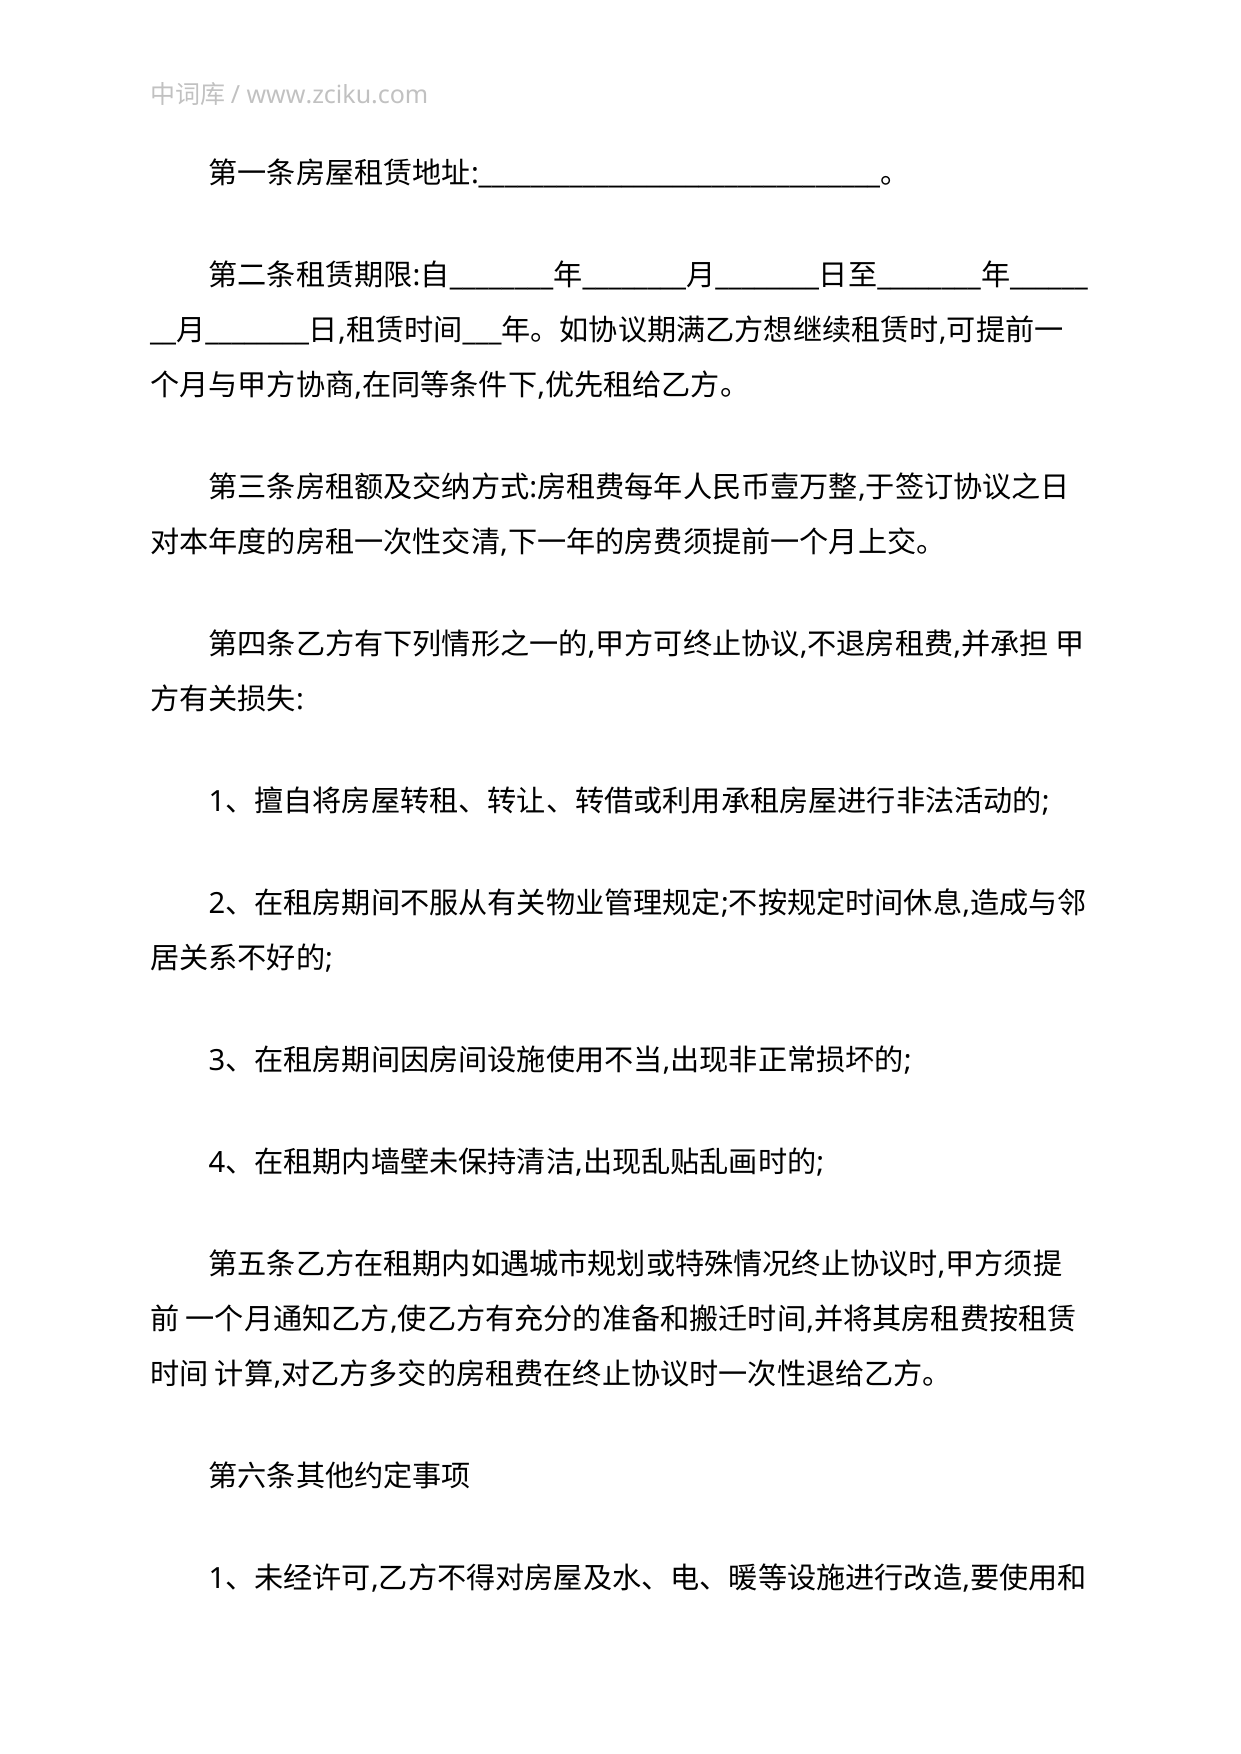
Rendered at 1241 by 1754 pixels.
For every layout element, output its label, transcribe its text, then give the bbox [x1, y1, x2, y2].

text 4、在租期内墙壁未保持清洁,出现乱贴乱画时的; [150, 1139, 1090, 1181]
text 1、擅自将房屋转租、转让、转借或利用承租房屋进行非法活动的; [150, 778, 1090, 820]
text 2、在租房期间不服从有关物业管理规定;不按规定时间休息,造成与邻 居关系不好的; [150, 880, 1090, 977]
text 第六条其他约定事项 [150, 1453, 1090, 1495]
text 第一条房屋租赁地址:_______________________________。 [150, 150, 1090, 192]
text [150, 1554, 1090, 1597]
text 第三条房租额及交纳方式:房租费每年人民币壹万整,于签订协议之日对本年度的房租一次性交清,下一年的房费须提前一个月上交。 [150, 464, 1090, 561]
text 第二条租赁期限:自________年________月________日至________年________月________日,租赁时间___年。如协议期满乙方想继续租赁时,可提前一个月与甲方协商,在同等条件下,优先租给乙方。 [150, 252, 1090, 404]
text 第四条乙方有下列情形之一的,甲方可终止协议,不退房租费,并承担 甲方有关损失: [150, 621, 1090, 718]
text 第五条乙方在租期内如遇城市规划或特殊情况终止协议时,甲方须提前 一个月通知乙方,使乙方有充分的准备和搬迁时间,并将其房租费按租赁时间 计算,对乙方多交的房租费在终止协议时一次性退给乙方。 [150, 1241, 1090, 1393]
text 3、在租房期间因房间设施使用不当,出现非正常损坏的; [150, 1037, 1090, 1079]
